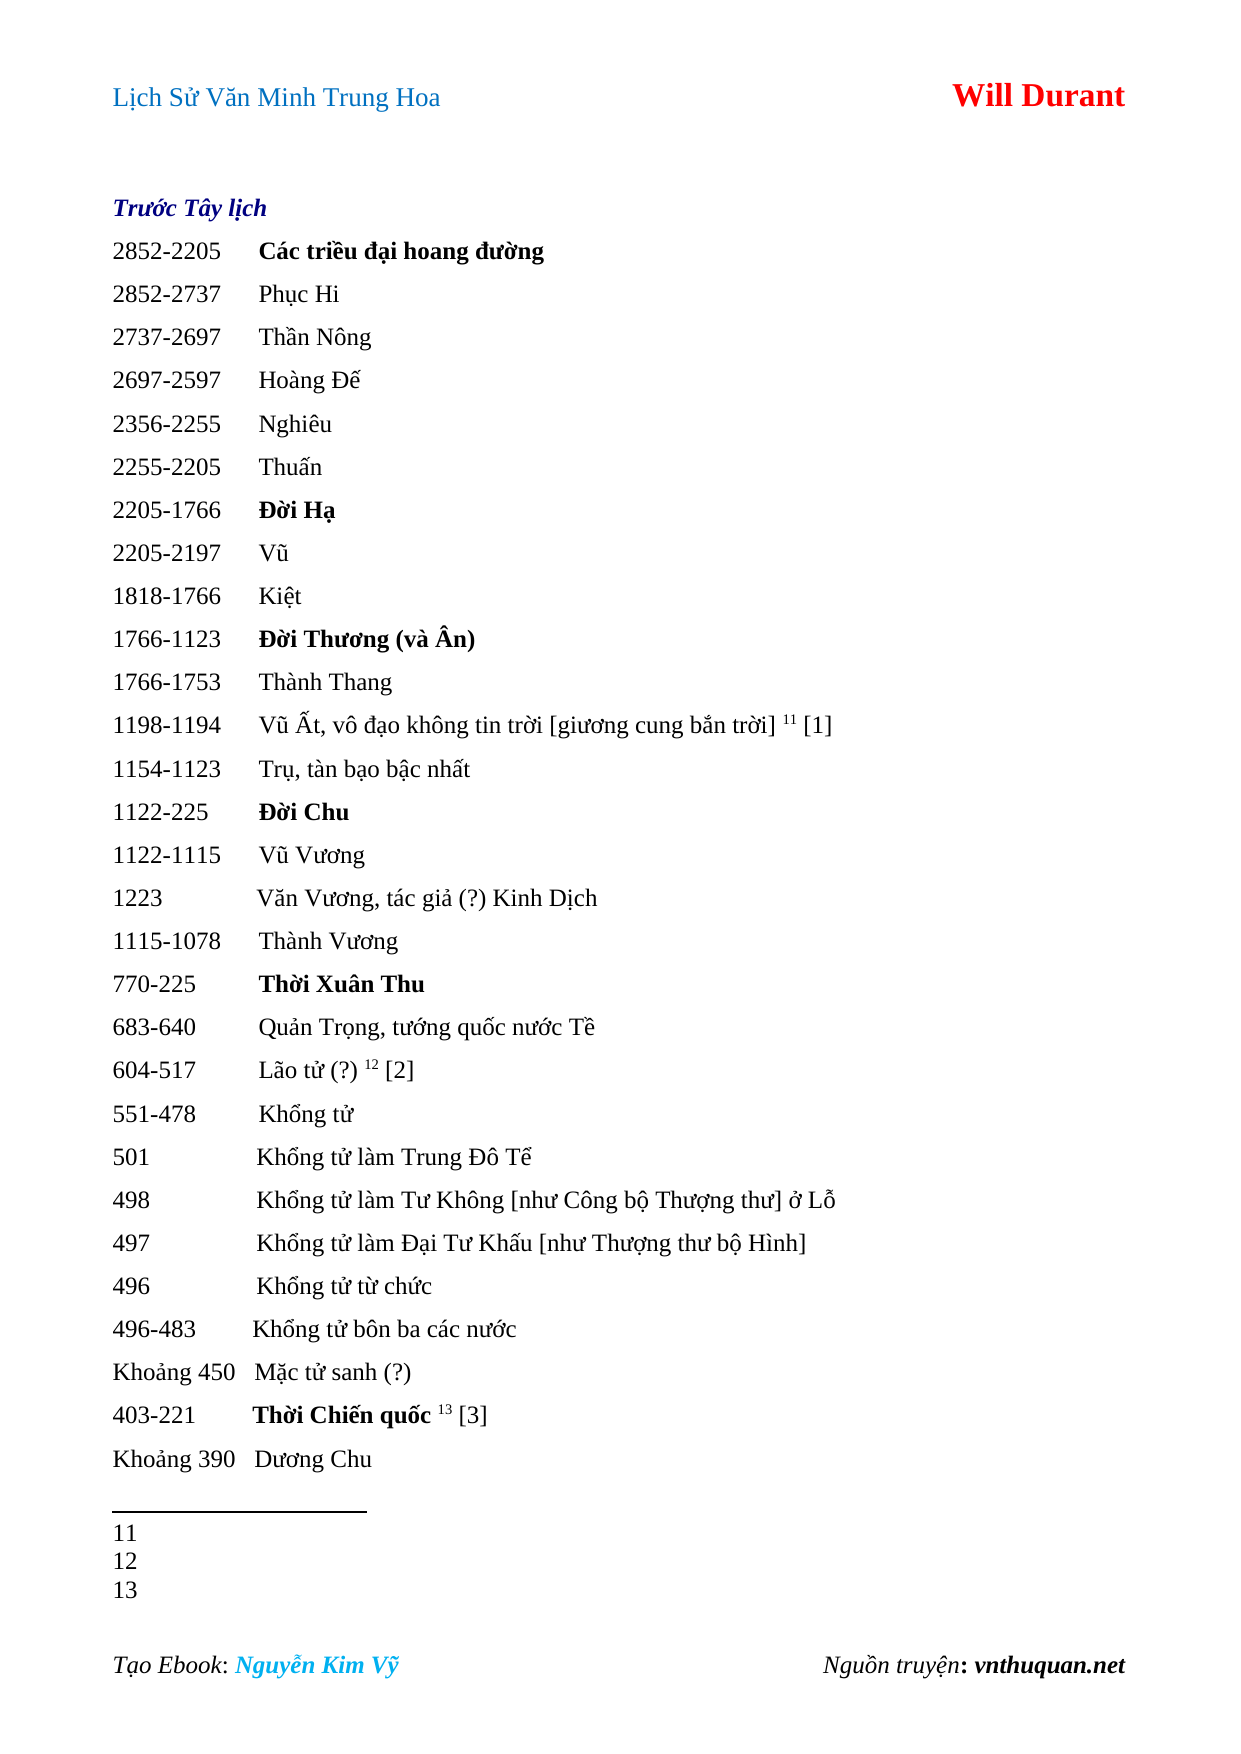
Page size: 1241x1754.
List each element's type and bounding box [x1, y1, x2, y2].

text [112, 150, 1128, 1472]
